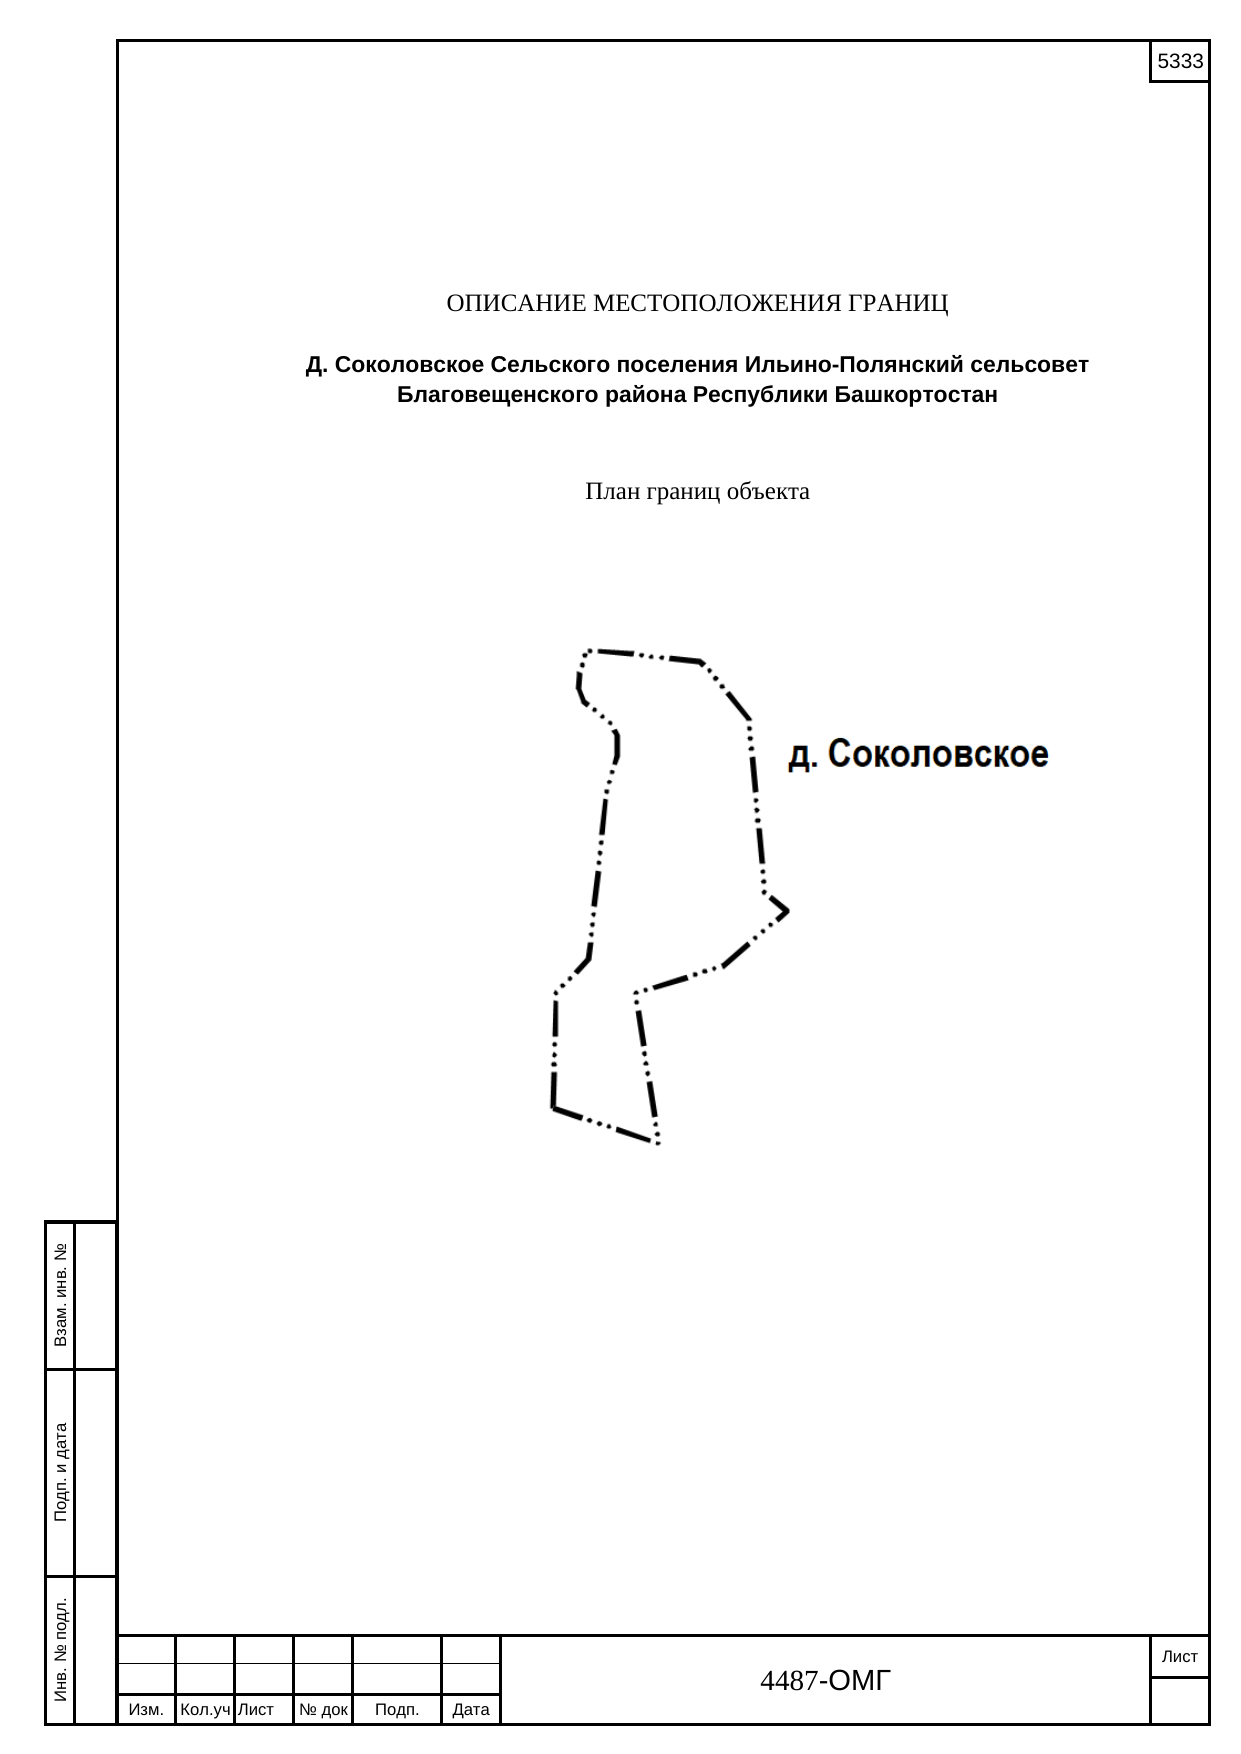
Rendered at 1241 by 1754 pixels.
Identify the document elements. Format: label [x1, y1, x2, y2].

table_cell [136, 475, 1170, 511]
picture [212, 543, 1161, 1271]
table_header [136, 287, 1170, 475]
